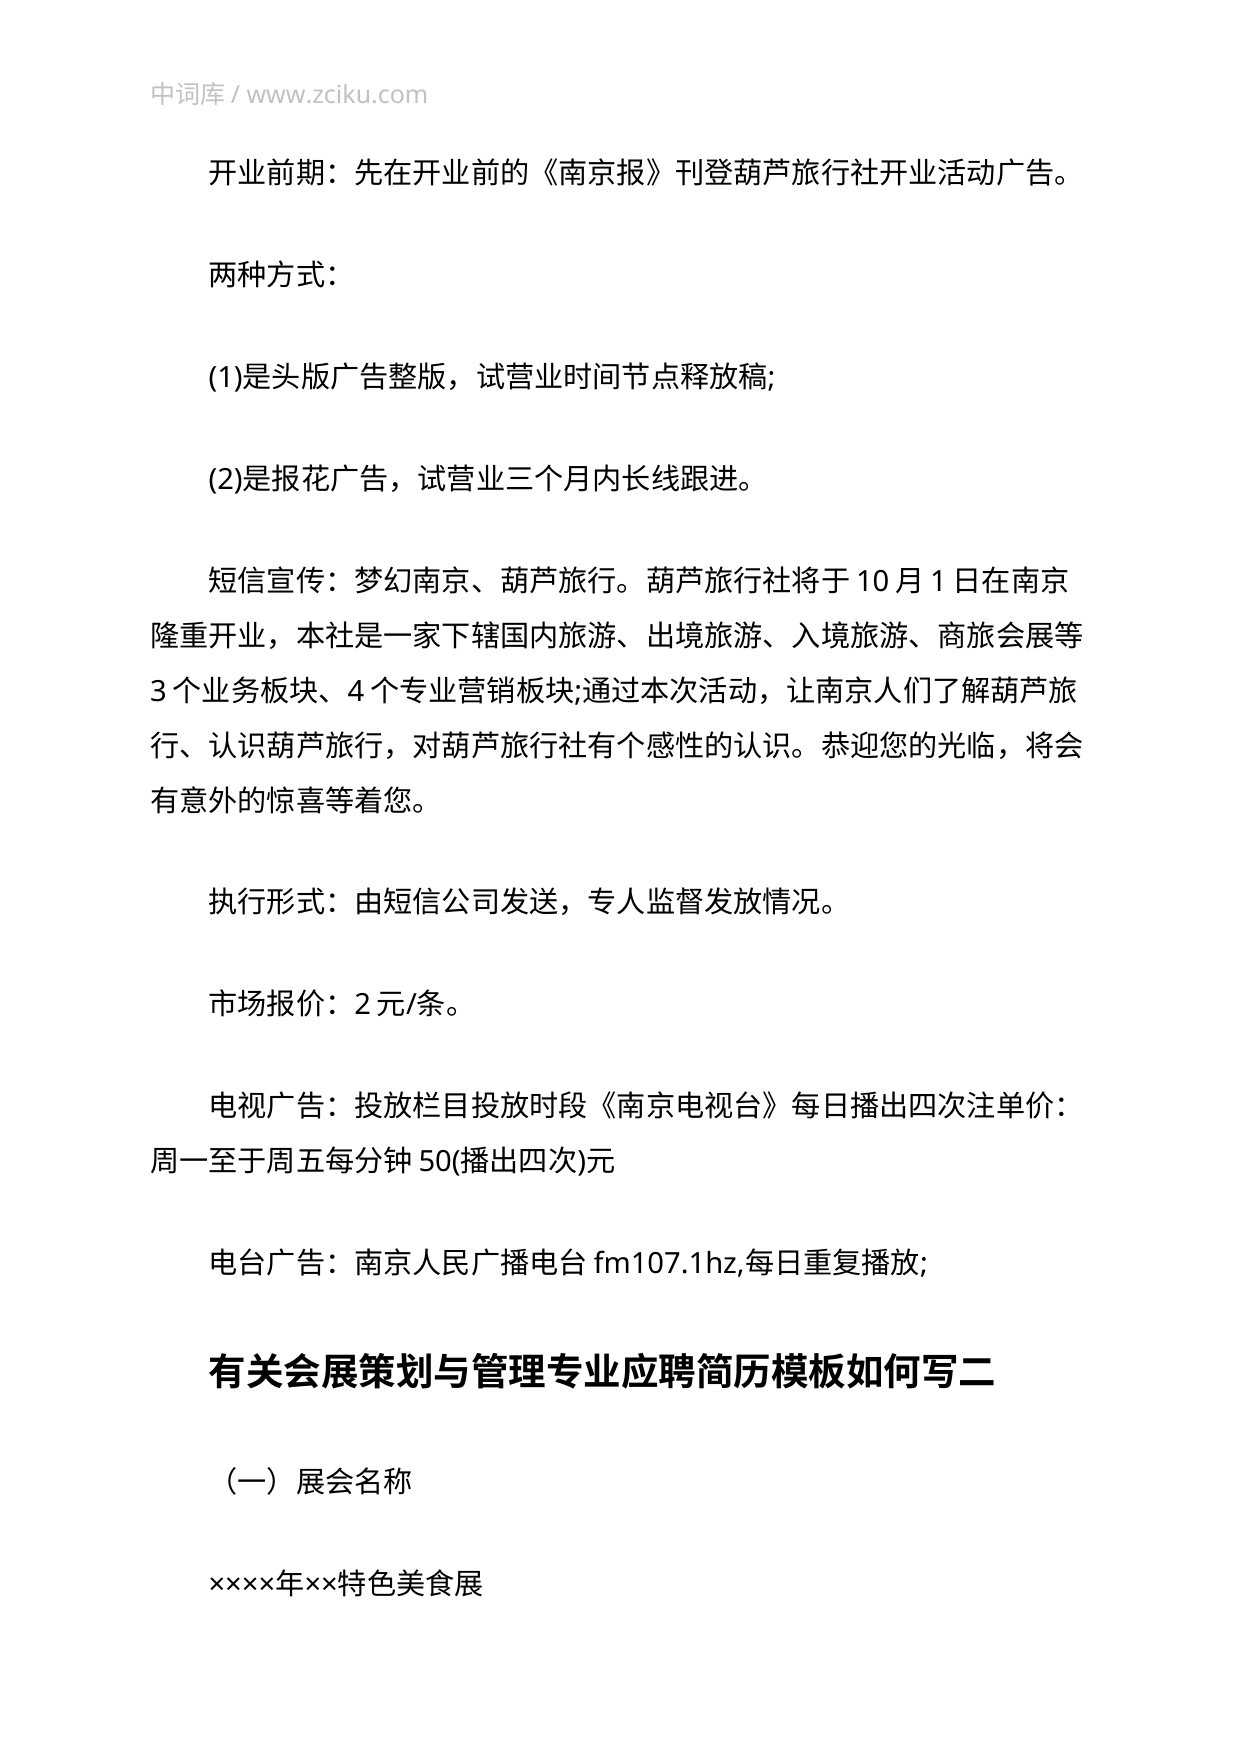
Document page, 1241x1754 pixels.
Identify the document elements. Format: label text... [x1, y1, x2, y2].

text 短信宣传：梦幻南京、葫芦旅行。葫芦旅行社将于10月1日在南京隆重开业，本社是一家下辖国内旅游、出境旅游、入境旅游、商旅会展等3个业务板块、4个专业营销板块;通过本次活动，让南京人们了解葫芦旅行、认识葫芦旅行，对葫芦旅行社有个感性的认识。恭迎您的光临，将会有意外的惊喜等着您。 [150, 557, 1090, 819]
text 市场报价：2元/条。 [150, 981, 1090, 1023]
text 开业前期：先在开业前的《南京报》刊登葫芦旅行社开业活动广告。 [150, 150, 1090, 192]
text 电视广告：投放栏目投放时段《南京电视台》每日播出四次注单价：周一至于周五每分钟50(播出四次)元 [150, 1083, 1090, 1180]
text 电台广告：南京人民广播电台fm107.1hz,每日重复播放; [150, 1240, 1090, 1282]
text 两种方式： [150, 252, 1090, 294]
text 执行形式：由短信公司发送，专人监督发放情况。 [150, 879, 1090, 921]
text (1)是头版广告整版，试营业时间节点释放稿; [150, 353, 1090, 396]
text 有关会展策划与管理专业应聘简历模板如何写二 [150, 1342, 1090, 1396]
text (2)是报花广告，试营业三个月内长线跟进。 [150, 456, 1090, 498]
text （一）展会名称 [150, 1459, 1090, 1501]
text ××××年××特色美食展 [150, 1561, 1090, 1603]
